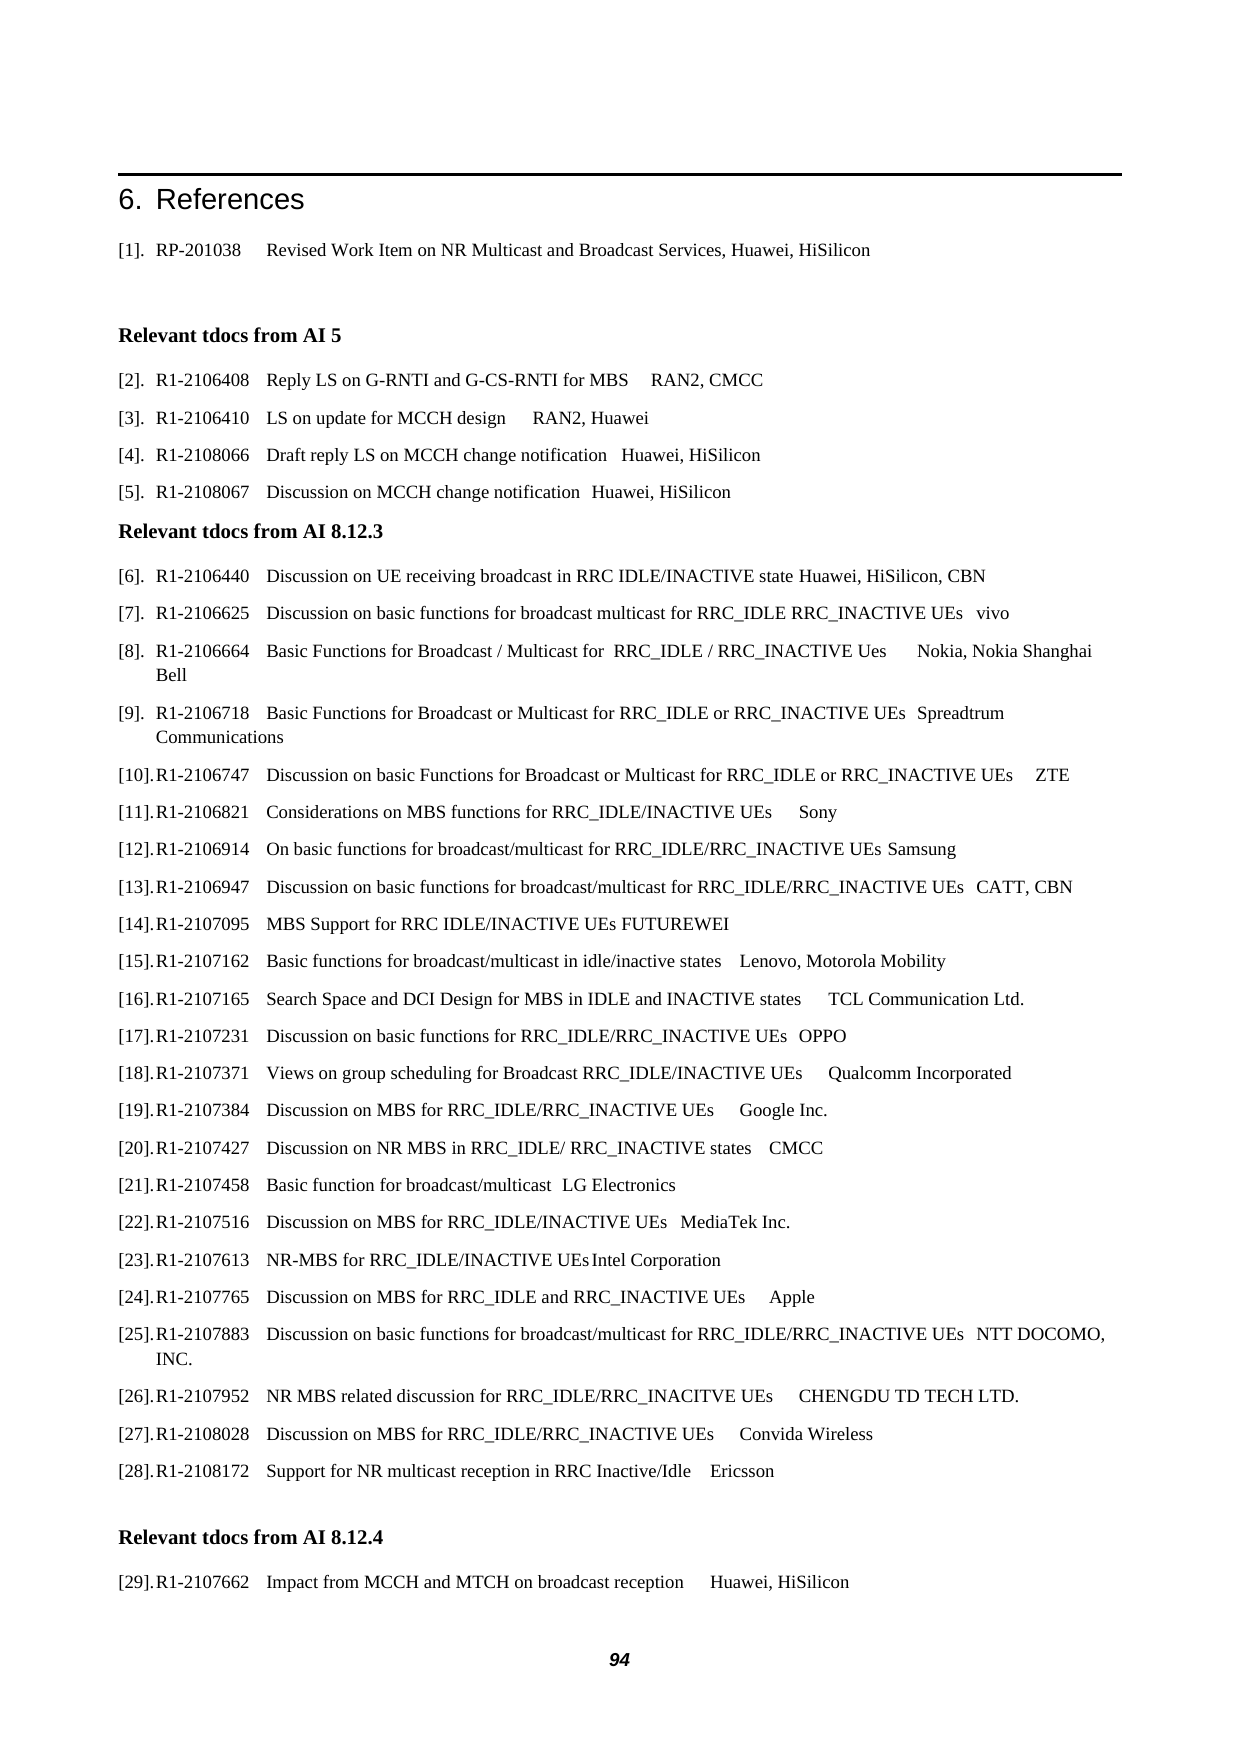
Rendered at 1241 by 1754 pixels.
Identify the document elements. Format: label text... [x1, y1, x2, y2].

list R1-2106747 Discussion on basic Functions for Broadcast or Multicast for RRC_IDLE or RRC_INACTIVE UEs ZTE [118, 764, 1122, 785]
list R1-2106947 Discussion on basic functions for broadcast/multicast for RRC_IDLE/RRC_INACTIVE UEs CATT, CBN [118, 876, 1122, 897]
list R1-2106821 Considerations on MBS functions for RRC_IDLE/INACTIVE UEs Sony [118, 801, 1122, 822]
list R1-2107095 MBS Support for RRC IDLE/INACTIVE UEs FUTUREWEI [118, 913, 1122, 934]
list R1-2108066 Draft reply LS on MCCH change notification Huawei, HiSilicon [118, 444, 1122, 466]
list R1-2107662 Impact from MCCH and MTCH on broadcast reception Huawei, HiSilicon [118, 1571, 1122, 1592]
list R1-2107162 Basic functions for broadcast/multicast in idle/inactive states Lenovo, Motorola Mobility [118, 950, 1122, 972]
list R1-2107516 Discussion on MBS for RRC_IDLE/INACTIVE UEs MediaTek Inc. [118, 1211, 1122, 1233]
list R1-2106914 On basic functions for broadcast/multicast for RRC_IDLE/RRC_INACTIVE UEs Samsung [118, 838, 1122, 860]
list RP-201038 Revised Work Item on NR Multicast and Broadcast Services, Huawei, HiSilicon [118, 239, 1122, 261]
list R1-2107371 Views on group scheduling for Broadcast RRC_IDLE/INACTIVE UEs Qualcomm Incorporated [118, 1062, 1122, 1083]
list R1-2106718 Basic Functions for Broadcast or Multicast for RRC_IDLE or RRC_INACTIVE UEs Spreadtrum Communications [118, 702, 1122, 748]
list R1-2106408 Reply LS on G-RNTI and G-CS-RNTI for MBS RAN2, CMCC [118, 369, 1122, 391]
list R1-2107427 Discussion on NR MBS in RRC_IDLE/ RRC_INACTIVE states CMCC [118, 1137, 1122, 1158]
list R1-2107384 Discussion on MBS for RRC_IDLE/RRC_INACTIVE UEs Google Inc. [118, 1099, 1122, 1121]
text Relevant tdocs from AI 8.12.3 [118, 518, 1122, 543]
list R1-2107458 Basic function for broadcast/multicast LG Electronics [118, 1174, 1122, 1195]
list R1-2107231 Discussion on basic functions for RRC_IDLE/RRC_INACTIVE UEs OPPO [118, 1025, 1122, 1046]
list R1-2107765 Discussion on MBS for RRC_IDLE and RRC_INACTIVE UEs Apple [118, 1286, 1122, 1307]
list R1-2106625 Discussion on basic functions for broadcast multicast for RRC_IDLE RRC_INACTIVE UEs vivo [118, 602, 1122, 624]
list R1-2107165 Search Space and DCI Design for MBS in IDLE and INACTIVE states TCL Communication Ltd. [118, 987, 1122, 1009]
list R1-2107613 NR-MBS for RRC_IDLE/INACTIVE UEs Intel Corporation [118, 1248, 1122, 1270]
list R1-2107883 Discussion on basic functions for broadcast/multicast for RRC_IDLE/RRC_INACTIVE UEs NTT DOCOMO, INC. [118, 1323, 1122, 1369]
list R1-2108028 Discussion on MBS for RRC_IDLE/RRC_INACTIVE UEs Convida Wireless [118, 1422, 1122, 1444]
list R1-2106440 Discussion on UE receiving broadcast in RRC IDLE/INACTIVE state Huawei, HiSilicon, CBN [118, 565, 1122, 586]
list R1-2108172 Support for NR multicast reception in RRC Inactive/Idle Ericsson [118, 1460, 1122, 1481]
list R1-2108067 Discussion on MCCH change notification Huawei, HiSilicon [118, 481, 1122, 503]
subtitle References [118, 176, 1122, 216]
text Relevant tdocs from AI 8.12.4 [118, 1524, 1122, 1549]
list R1-2106410 LS on update for MCCH design RAN2, Huawei [118, 407, 1122, 428]
text Relevant tdocs from AI 5 [118, 323, 1122, 347]
list R1-2106664 Basic Functions for Broadcast / Multicast for RRC_IDLE / RRC_INACTIVE Ues Nokia, Nokia Shanghai Bell [118, 639, 1122, 686]
list R1-2107952 NR MBS related discussion for RRC_IDLE/RRC_INACITVE UEs CHENGDU TD TECH LTD. [118, 1385, 1122, 1407]
